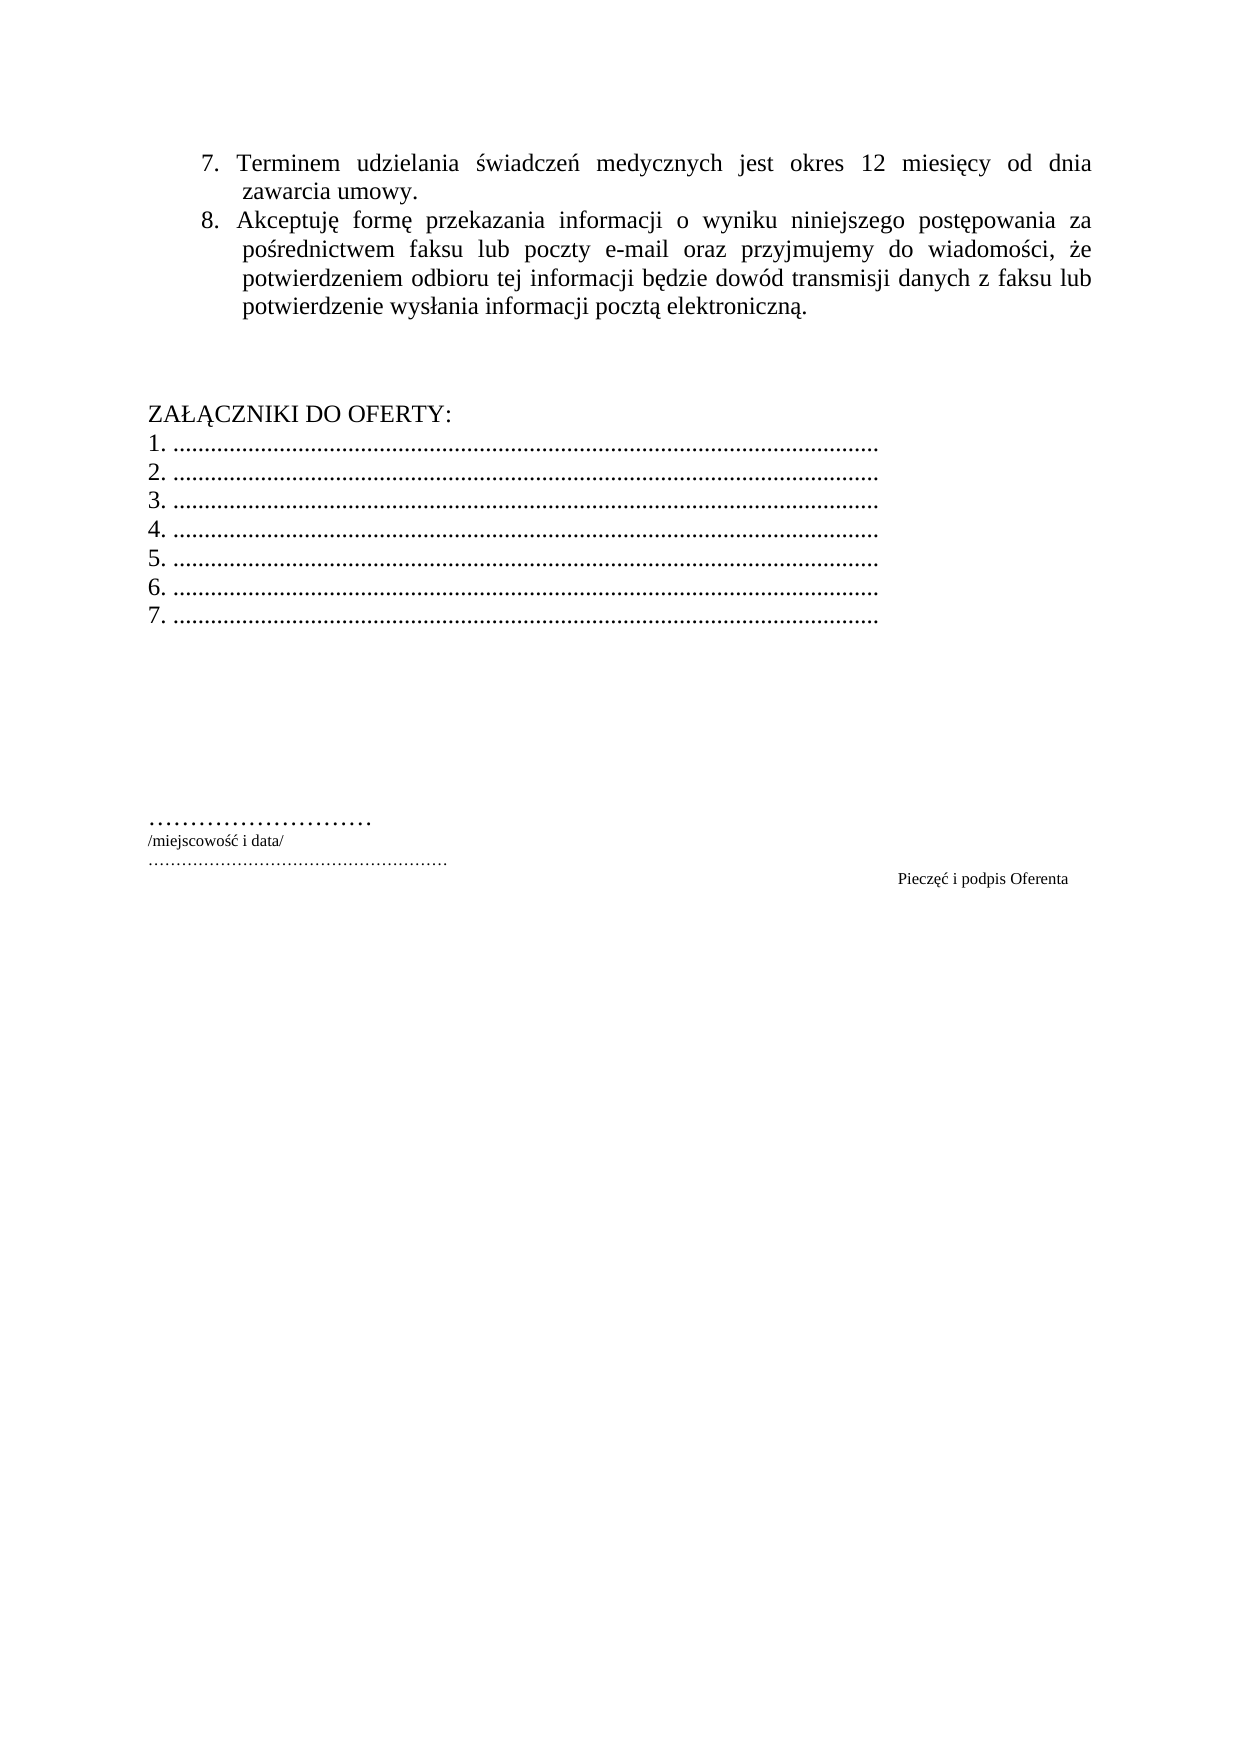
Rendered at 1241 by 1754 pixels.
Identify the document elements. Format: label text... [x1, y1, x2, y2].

text 7. ................................................................................................................. [148, 600, 1093, 629]
text 6. ................................................................................................................. [148, 572, 1093, 600]
text 4. ................................................................................................................. [148, 514, 1093, 543]
text ……………………… [148, 802, 1093, 830]
text /miejscowość i data/ ……………………………………………… [148, 830, 1093, 869]
text Pieczęć i podpis Oferenta [148, 869, 1093, 888]
text ZAŁĄCZNIKI DO OFERTY: [148, 399, 1093, 428]
text 2. ................................................................................................................. [148, 457, 1093, 485]
text 1. ................................................................................................................. [148, 428, 1093, 457]
text 3. ................................................................................................................. [148, 485, 1093, 514]
text 5. ................................................................................................................. [148, 543, 1093, 572]
list Akceptuję formę przekazania rmacji o wyniku niniejszego postępowania za pośrednictwem faksu lub poczty e-mail oraz przyjmujemy do wiadomości, że potwierdzeniem odbioru tej rmacji będzie dowód transmisji danych z faksu lub potwierdzenie wysłania rmacji pocztą elektroniczną. [201, 205, 1093, 320]
list Terminem udzielania świadczeń medycznych jest okres 12 miesięcy od dnia zawarcia umowy. [201, 148, 1093, 205]
